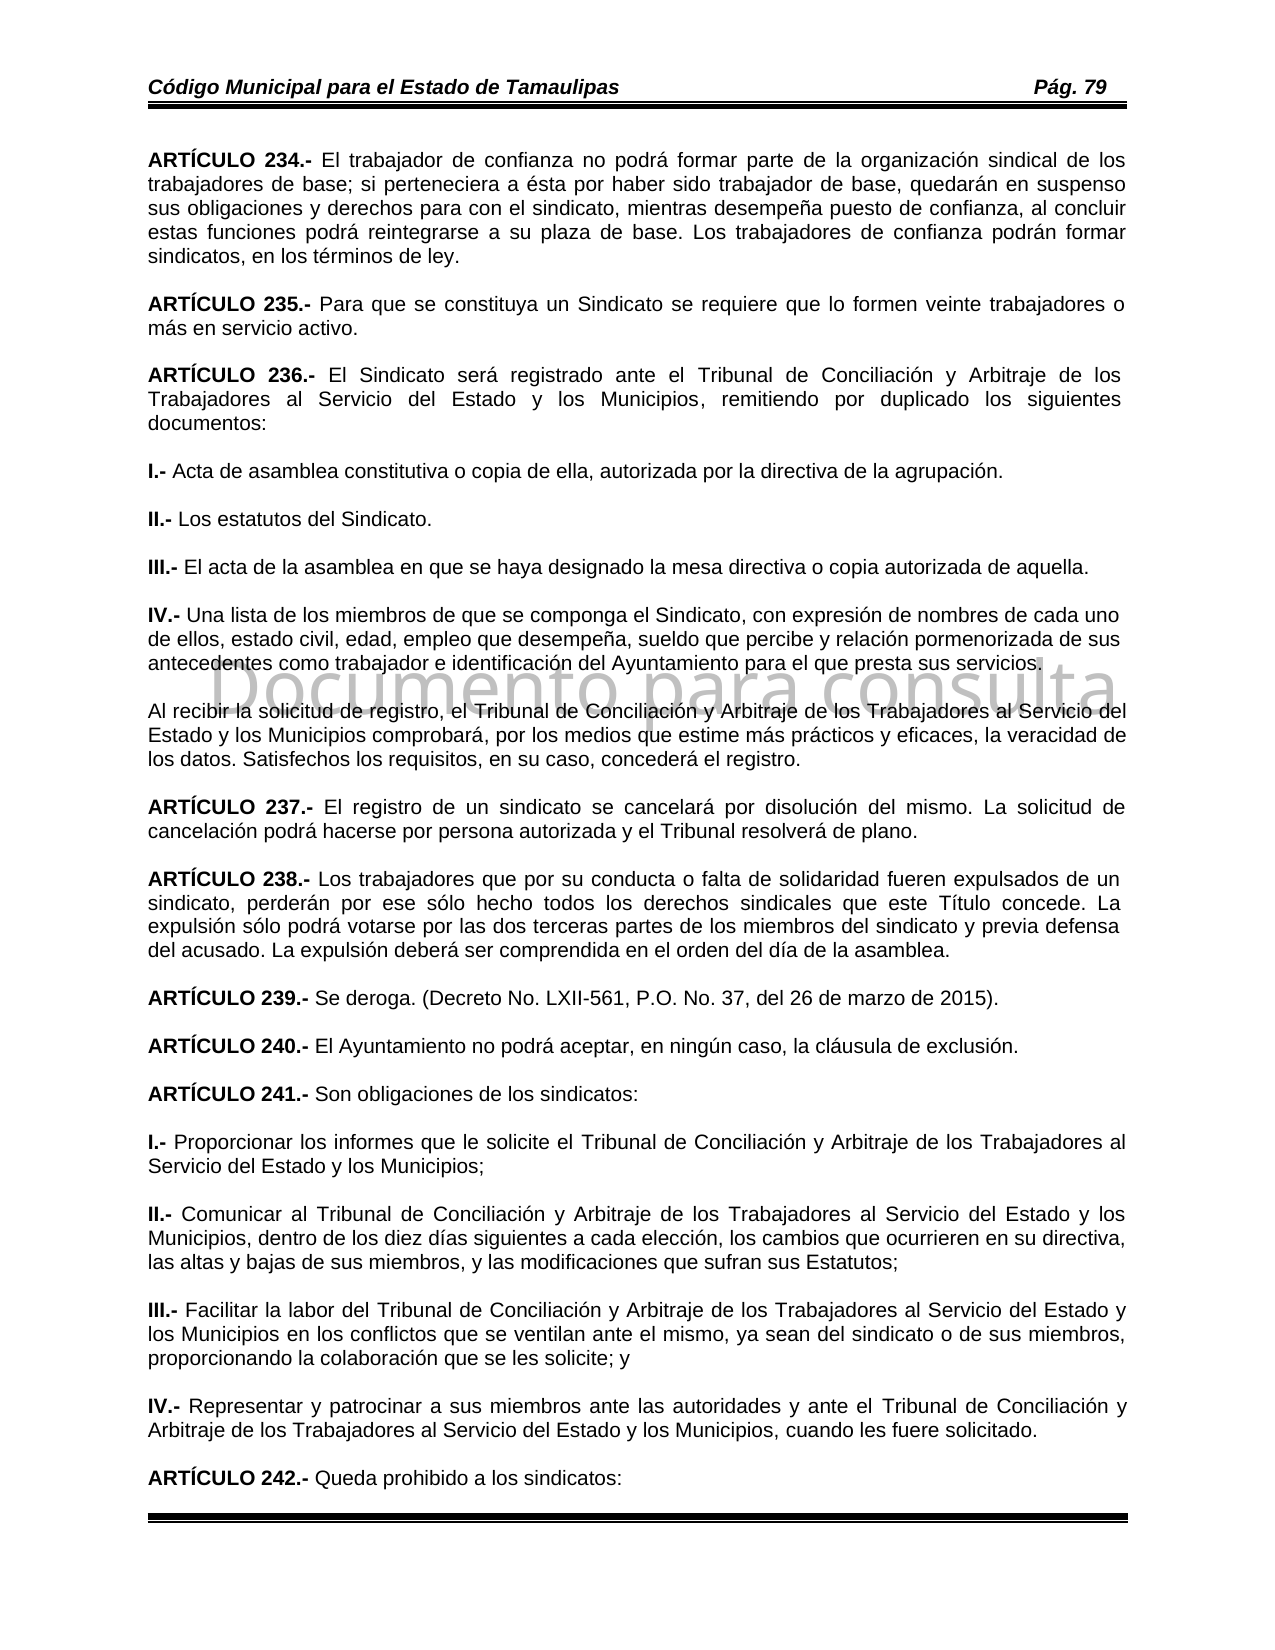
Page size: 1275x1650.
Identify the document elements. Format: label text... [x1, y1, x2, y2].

text II.- Los estatutos del Sindicato. [148, 507, 1122, 531]
text I.- Proporcionar los informes que le solicite el Tribunal de Conciliación y Arbitraje de los Trabajadores al Servicio del Estado y los Municipios; [148, 1130, 1127, 1178]
text Al recibir la solicitud de registro, el Tribunal de Conciliación y Arbitraje de los Trabajadores al Servicio del Estado y los Municipios comprobará, por los medios que estime más prácticos y eficaces, la veracidad de los datos. Satisfechos los requisitos, en su caso, concederá el registro. [148, 699, 1127, 771]
text ARTÍCULO 241.- Son obligaciones de los sindicatos: [148, 1082, 1122, 1106]
text IV.- Una lista de los miembros de que se componga el Sindicato, con expresión de nombres de cada uno de ellos, estado civil, edad, empleo que desempeña, sueldo que percibe y relación pormenorizada de sus antecedentes como trabajador e identificación del Ayuntamiento para el que presta sus servicios. [148, 603, 1122, 675]
text ARTÍCULO 236.- El Sindicato será registrado ante el Tribunal de Conciliación y Arbitraje de los Trabajadores al Servicio del Estado y los Municipios, remitiendo por duplicado los siguientes documentos: [148, 363, 1122, 435]
text ARTÍCULO 237.- El registro de un sindicato se cancelará por disolución del mismo. La solicitud de cancelación podrá hacerse por persona autorizada y el Tribunal resolverá de plano. [148, 794, 1127, 842]
text ARTÍCULO 234.- El trabajador de confianza no podrá formar parte de la organización sindical de los trabajadores de base; si perteneciera a ésta por haber sido trabajador de base, quedarán en suspenso sus obligaciones y derechos para con el sindicato, mientras desempeña puesto de confianza, al concluir estas funciones podrá reintegrarse a su plaza de base. Los trabajadores de confianza podrán formar sindicatos, en los términos de ley. [148, 148, 1127, 267]
text ARTÍCULO 238.- Los trabajadores que por su conducta o falta de solidaridad fueren expulsados de un sindicato, perderán por ese sólo hecho todos los derechos sindicales que este Título concede. La expulsión sólo podrá votarse por las dos terceras partes de los miembros del sindicato y previa defensa del acusado. La expulsión deberá ser comprendida en el orden del día de la asamblea. [148, 866, 1122, 962]
text IV.- Representar y patrocinar a sus miembros ante las autoridades y ante el Tribunal de Conciliación y Arbitraje de los Trabajadores al Servicio del Estado y los Municipios, cuando les fuere solicitado. [148, 1393, 1127, 1441]
text II.- Comunicar al Tribunal de Conciliación y Arbitraje de los Trabajadores al Servicio del Estado y los Municipios, dentro de los diez días siguientes a cada elección, los cambios que ocurrieren en su directiva, las altas y bajas de sus miembros, y las modificaciones que sufran sus Estatutos; [148, 1202, 1127, 1274]
text III.- Facilitar la labor del Tribunal de Conciliación y Arbitraje de los Trabajadores al Servicio del Estado y los Municipios en los conflictos que se ventilan ante el mismo, ya sean del sindicato o de sus miembros, proporcionando la colaboración que se les solicite; y [148, 1298, 1127, 1369]
text ARTÍCULO 242.- Queda prohibido a los sindicatos: [148, 1465, 1122, 1489]
text ARTÍCULO 240.- El Ayuntamiento no podrá aceptar, en ningún caso, la cláusula de exclusión. [148, 1034, 1122, 1058]
text III.- El acta de la asamblea en que se haya designado la mesa directiva o copia autorizada de aquella. [148, 555, 1122, 579]
text ARTÍCULO 239.- Se deroga. (Decreto No. LXII-561, P.O. No. 37, del 26 de marzo de 2015). [148, 986, 1122, 1010]
text I.- Acta de asamblea constitutiva o copia de ella, autorizada por la directiva de la agrupación. [148, 459, 1122, 483]
text ARTÍCULO 235.- Para que se constituya un Sindicato se requiere que lo formen veinte trabajadores o más en servicio activo. [148, 291, 1127, 339]
